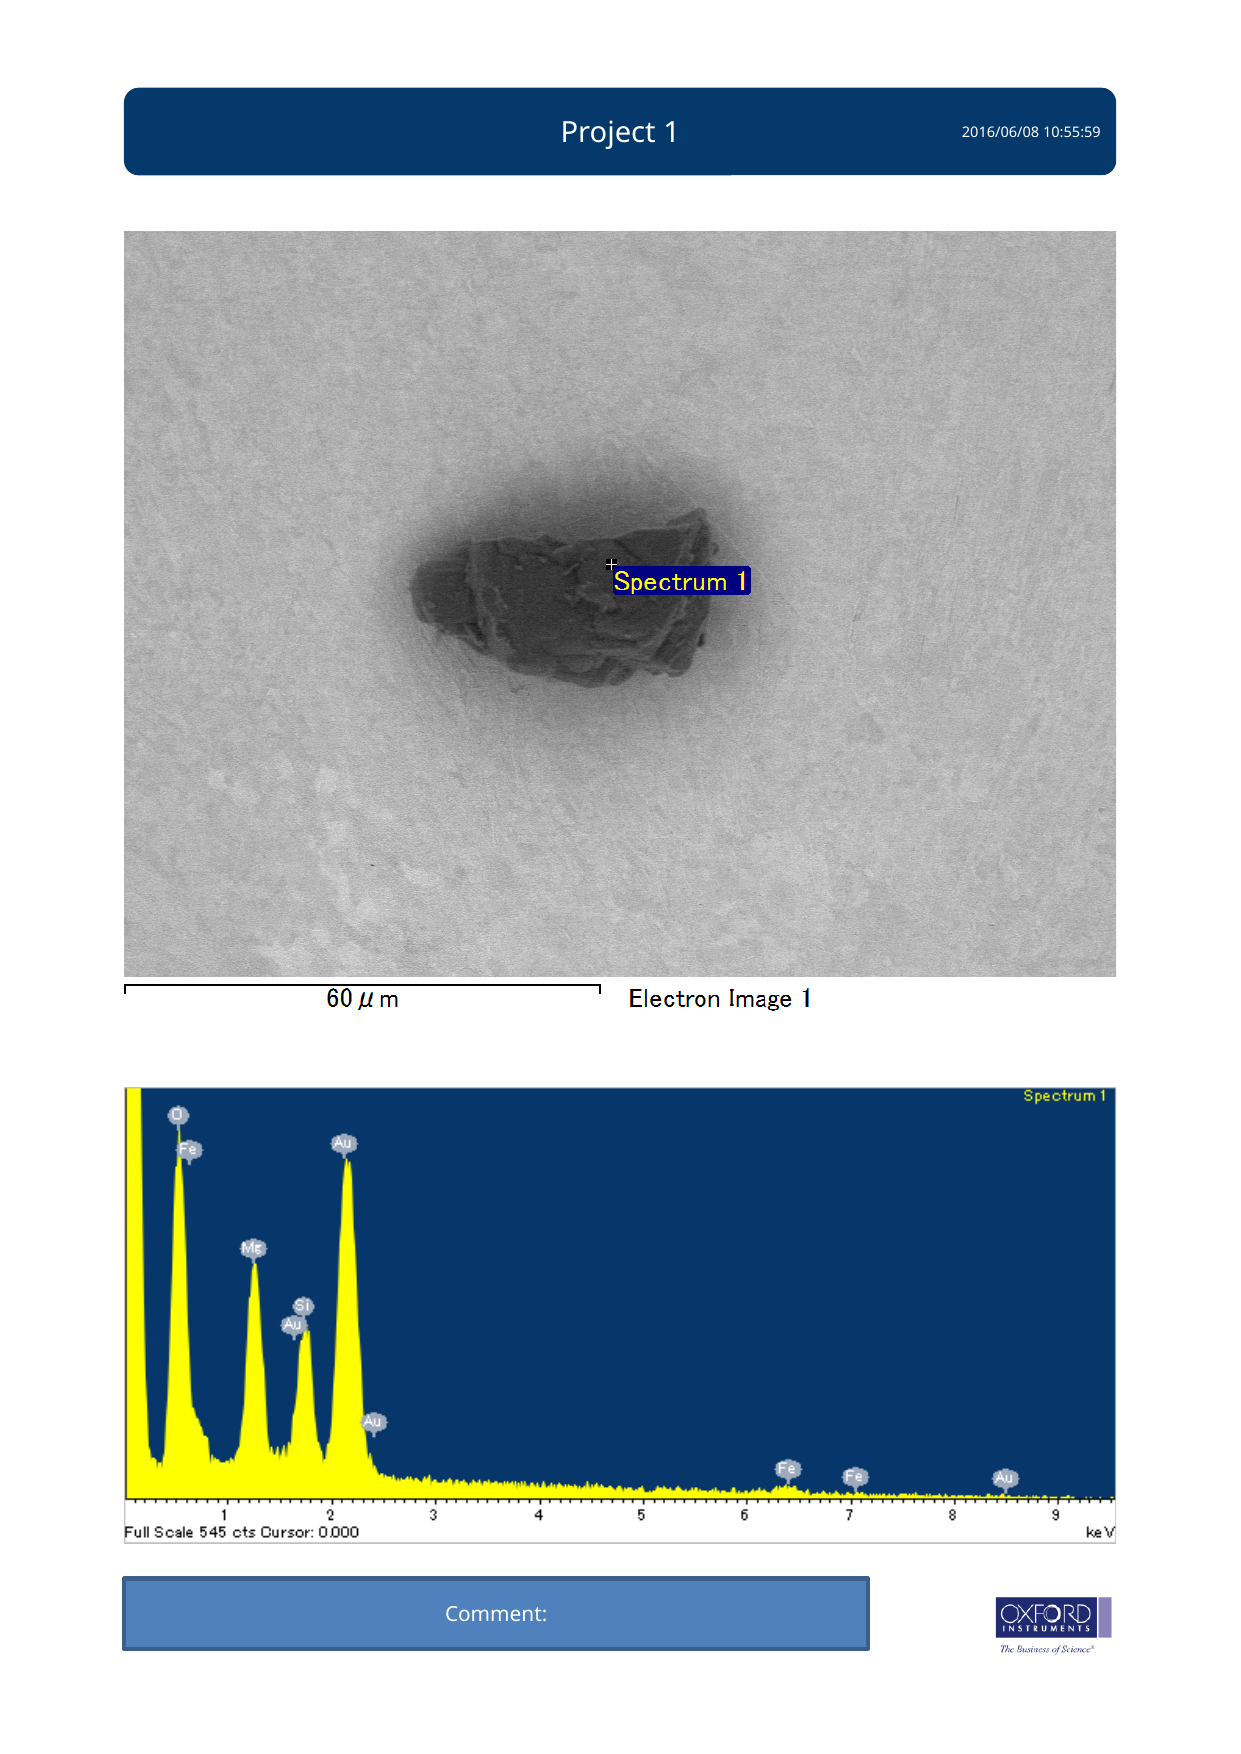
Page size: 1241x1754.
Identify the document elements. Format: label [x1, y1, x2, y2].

picture [992, 1596, 1116, 1656]
